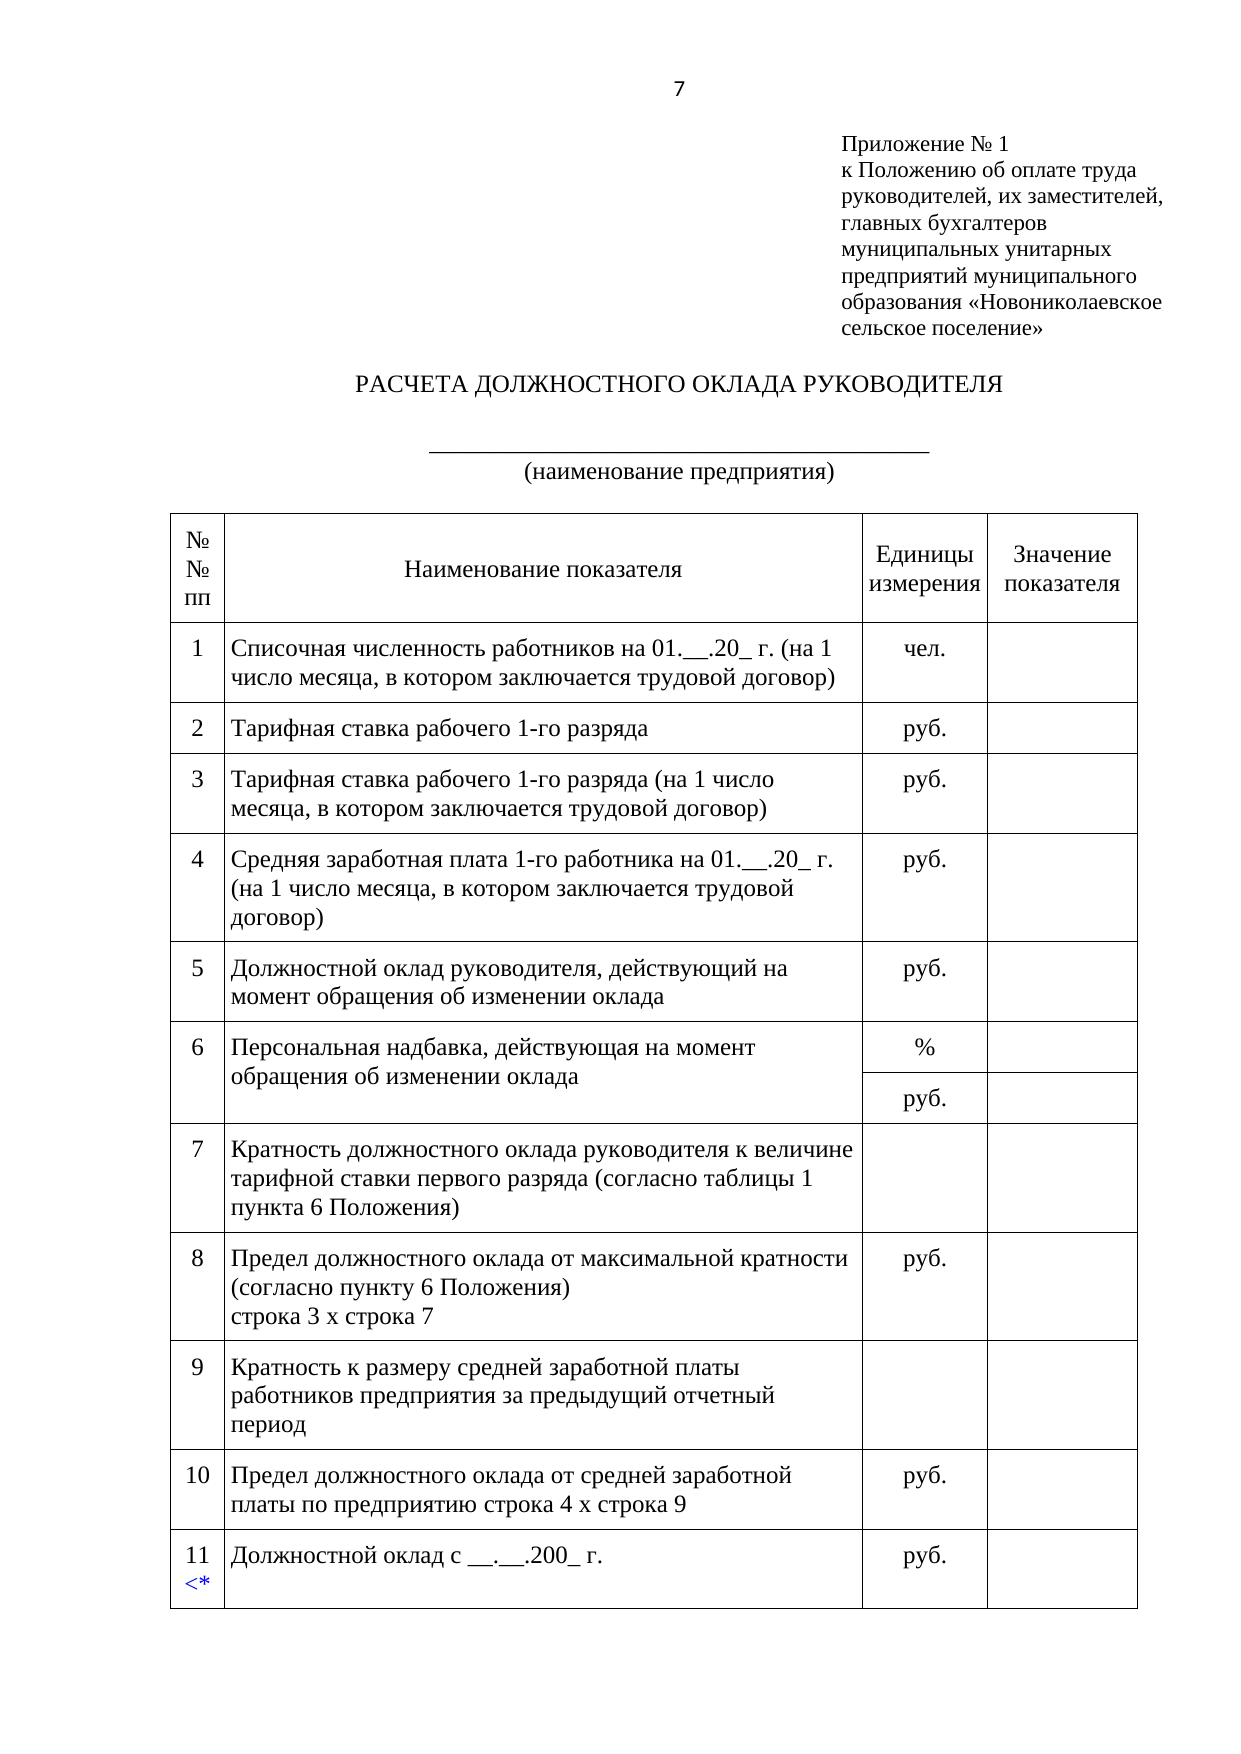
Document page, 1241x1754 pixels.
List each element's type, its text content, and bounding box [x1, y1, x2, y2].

table_cell [988, 1124, 1137, 1232]
table_cell Тарифная ставка рабочего 1-го разряда [225, 703, 862, 753]
table_cell 7 [171, 1124, 224, 1232]
table_header Наименование показателя [225, 514, 862, 622]
table_cell Предел должностного оклада от средней заработной платы по предприятию строка 4 x строка 9 [225, 1450, 862, 1528]
table_cell руб. [863, 703, 987, 753]
table_cell чел. [863, 623, 987, 702]
table_cell 2 [171, 703, 224, 753]
table_cell [988, 623, 1137, 702]
table_cell руб. [863, 1073, 987, 1123]
text образования «Новониколаевское [841, 288, 1181, 314]
table_cell руб. [863, 834, 987, 941]
table_header №№ пп [171, 514, 224, 622]
table_cell 10 [171, 1450, 224, 1528]
table_cell Средняя заработная плата 1-го работника на 01.__.20_ г. (на 1 число месяца, в котором заключается трудовой договор) [225, 834, 862, 941]
table_cell [988, 834, 1137, 941]
table_cell 11 <*> [171, 1530, 224, 1608]
table_cell [988, 1530, 1137, 1608]
table_cell 3 [171, 754, 224, 832]
text Приложение № 1 [841, 130, 1181, 156]
table_cell [988, 1073, 1137, 1123]
table_cell руб. [863, 942, 987, 1021]
table_header Значение показателя [988, 514, 1137, 622]
text (наименование предприятия) [177, 456, 1181, 484]
text главных бухгалтеров [841, 209, 1181, 235]
table_cell Тарифная ставка рабочего 1-го разряда (на 1 число месяца, в котором заключается трудовой договор) [225, 754, 862, 832]
table_cell [988, 1022, 1137, 1072]
table_cell [988, 703, 1137, 753]
table_cell [863, 1341, 987, 1449]
table_cell [988, 1233, 1137, 1340]
table_cell 6 [171, 1022, 224, 1123]
table_cell Персональная надбавка, действующая на момент обращения об изменении оклада [225, 1022, 862, 1123]
table_header Единицы измерения [863, 514, 987, 622]
table_cell Должностной оклад руководителя, действующий на момент обращения об изменении оклада [225, 942, 862, 1021]
text РАСЧЕТА ДОЛЖНОСТНОГО ОКЛАДА РУКОВОДИТЕЛЯ [177, 369, 1181, 398]
table_cell Кратность к размеру средней заработной платы работников предприятия за предыдущий отчетный период [225, 1341, 862, 1449]
table_cell руб. [863, 1233, 987, 1340]
table_cell [988, 1450, 1137, 1528]
table_cell 9 [171, 1341, 224, 1449]
table_cell Списочная численность работников на 01.__.20_ г. (на 1 число месяца, в котором заключается трудовой договор) [225, 623, 862, 702]
table_cell [988, 942, 1137, 1021]
table_cell 4 [171, 834, 224, 941]
table_cell [863, 1124, 987, 1232]
table_cell [988, 754, 1137, 832]
table_cell 8 [171, 1233, 224, 1340]
table_cell [988, 1341, 1137, 1449]
table_cell 5 [171, 942, 224, 1021]
table_cell руб. [863, 754, 987, 832]
table_cell руб. [863, 1530, 987, 1608]
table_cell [225, 1530, 862, 1608]
text предприятий муниципального [841, 262, 1181, 288]
table_cell Кратность должностного оклада руководителя к величине тарифной ставки первого разряда (согласно таблицы 1 пункта 6 Положения) [225, 1124, 862, 1232]
text сельское поселение» [841, 314, 1181, 341]
text ________________________________________ [177, 427, 1181, 456]
table_cell 1 [171, 623, 224, 702]
text к Положению об оплате труда [841, 156, 1181, 183]
table_cell руб. [863, 1450, 987, 1528]
text руководителей, их заместителей, [841, 183, 1181, 209]
text муниципальных унитарных [841, 235, 1181, 262]
table_cell % [863, 1022, 987, 1072]
table_cell Предел должностного оклада от максимальной кратности (согласно пункту 6 Положения) строка 3 x строка 7 [225, 1233, 862, 1340]
